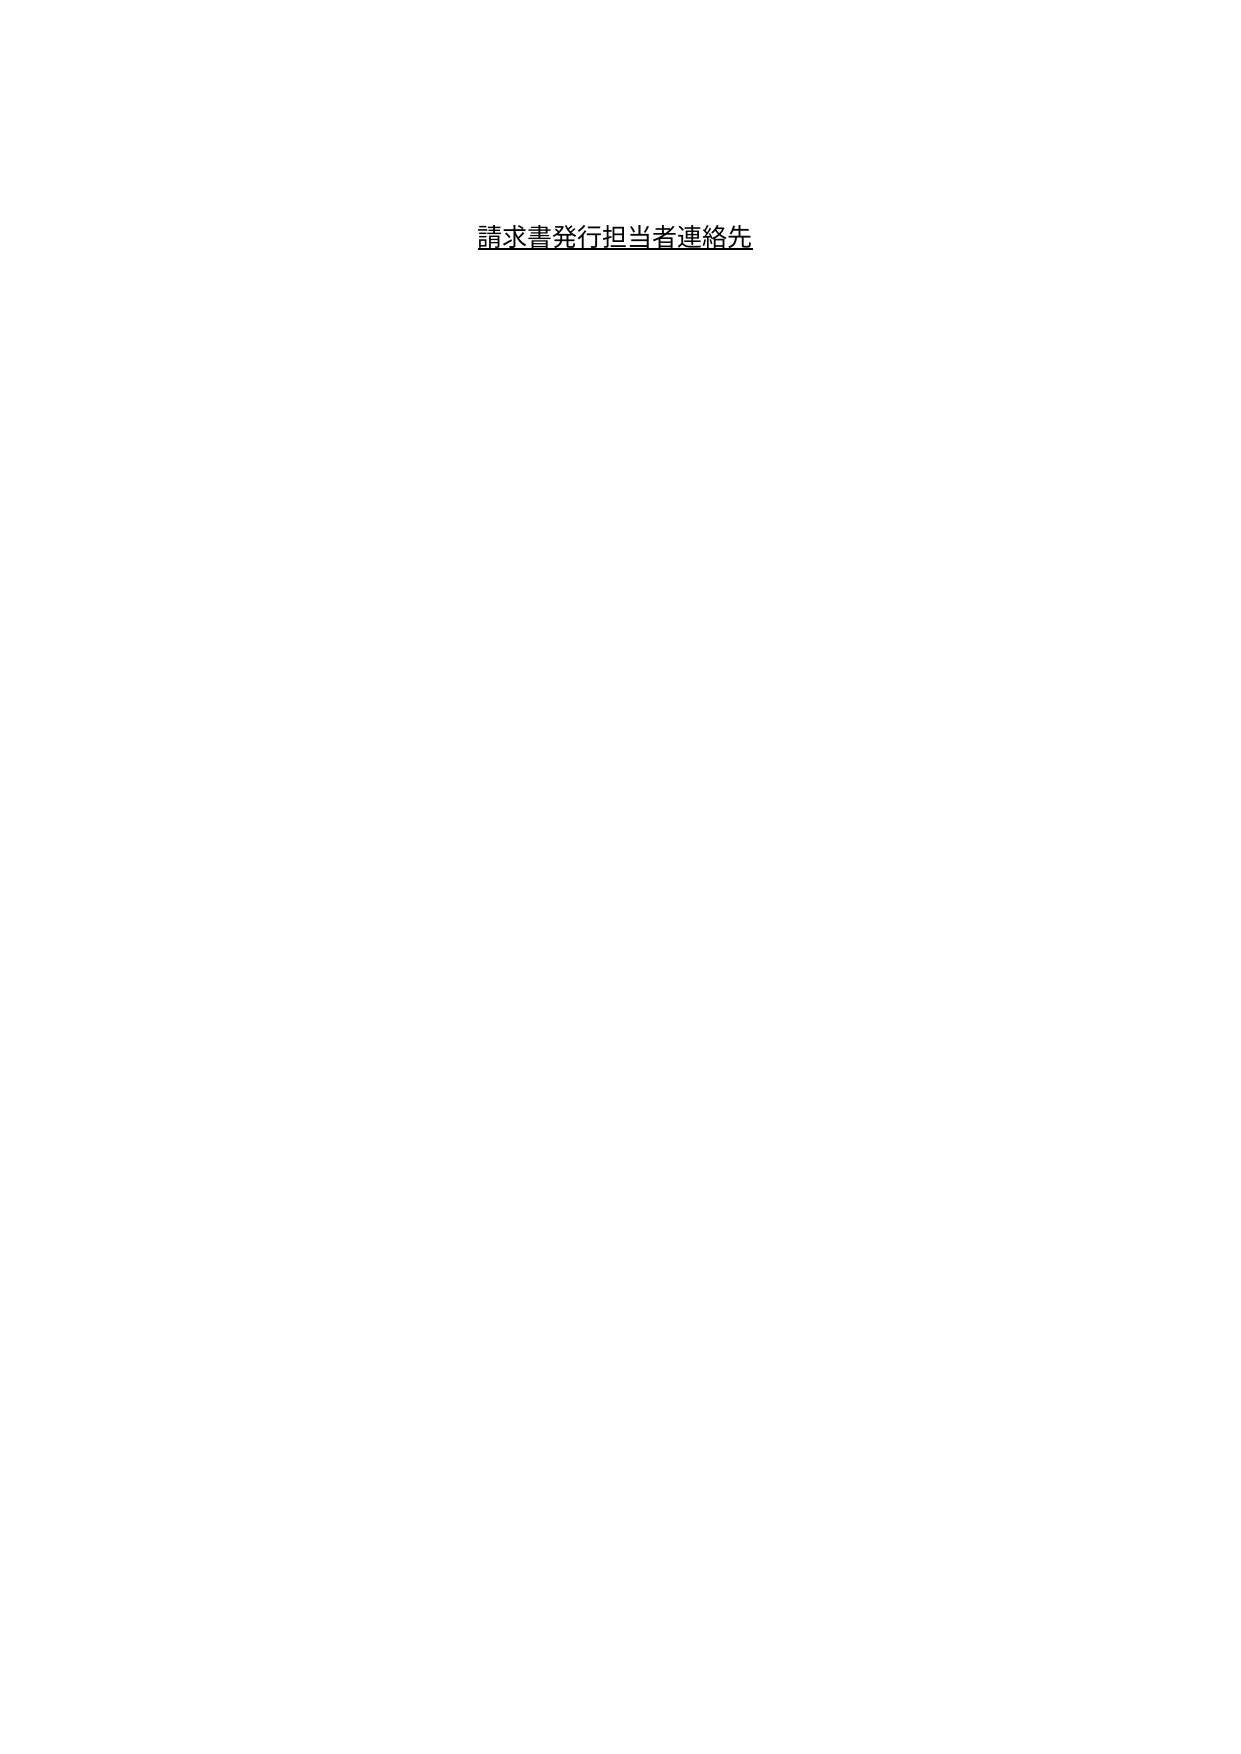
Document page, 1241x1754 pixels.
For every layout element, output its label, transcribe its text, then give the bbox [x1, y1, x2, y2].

text 請求書発行担当者連絡先 [177, 217, 1063, 254]
